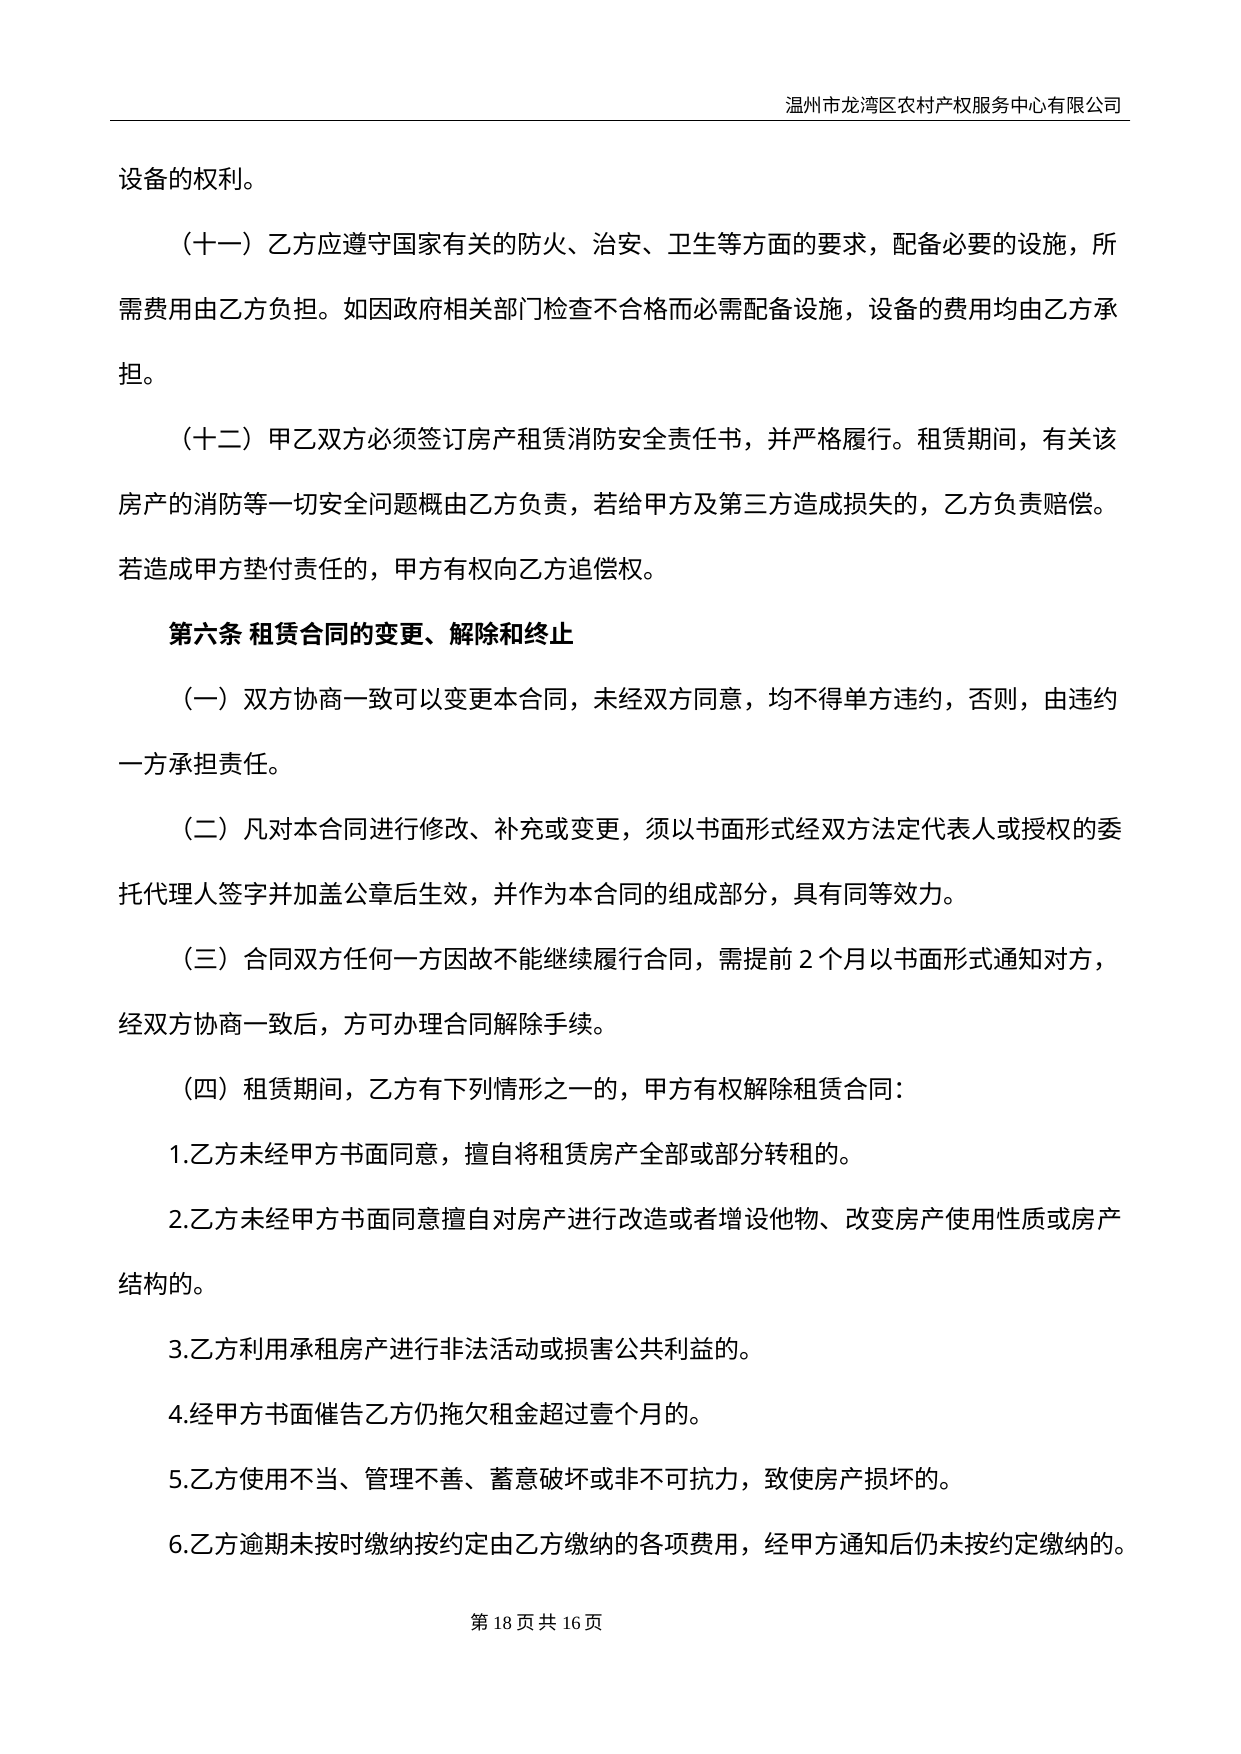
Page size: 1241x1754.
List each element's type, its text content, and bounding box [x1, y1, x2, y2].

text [118, 145, 1122, 210]
text 4.经甲方书面催告乙方仍拖欠租金超过壹个月的。 [118, 1380, 1122, 1445]
text 3.乙方利用承租房产进行非法活动或损害公共利益的。 [118, 1315, 1122, 1380]
text 1.乙方未经甲方书面同意，擅自将租赁房产全部或部分转租的。 [118, 1120, 1122, 1185]
text （三）合同双方任何一方因故不能继续履行合同，需提前 2个月以书面形式通知对方，经双方协商一致后，方可办理合同解除手续。 [118, 925, 1122, 1055]
text 5.乙方使用不当、管理不善、蓄意破坏或非不可抗力，致使房产损坏的。 [118, 1445, 1122, 1510]
text （十一）乙方应遵守国家有关的防火、治安、卫生等方面的要求，配备必要的设施，所需费用由乙方负担。如因政府相关部门检查不合格而必需配备设施，设备的费用均由乙方承担。 [118, 210, 1122, 405]
text 2.乙方未经甲方书面同意擅自对房产进行改造或者增设他物、改变房产使用性质或房产结构的。 [118, 1185, 1122, 1315]
text 6.乙方逾期未按时缴纳按约定由乙方缴纳的各项费用，经甲方通知后仍未按约定缴纳的。 [118, 1510, 1122, 1575]
text 第六条 租赁合同的变更、解除和终止 [118, 600, 1122, 665]
text （二）凡对本合同进行修改、补充或变更，须以书面形式经双方法定代表人或授权的委托代理人签字并加盖公章后生效，并作为本合同的组成部分，具有同等效力。 [118, 795, 1122, 925]
text （一）双方协商一致可以变更本合同，未经双方同意，均不得单方违约，否则，由违约一方承担责任。 [118, 665, 1122, 795]
text （四）租赁期间，乙方有下列情形之一的，甲方有权解除租赁合同： [118, 1055, 1122, 1120]
text （十二）甲乙双方必须签订房产租赁消防安全责任书，并严格履行。租赁期间，有关该房产的消防等一切安全问题概由乙方负责，若给甲方及第三方造成损失的，乙方负责赔偿。若造成甲方垫付责任的，甲方有权向乙方追偿权。 [118, 405, 1122, 600]
